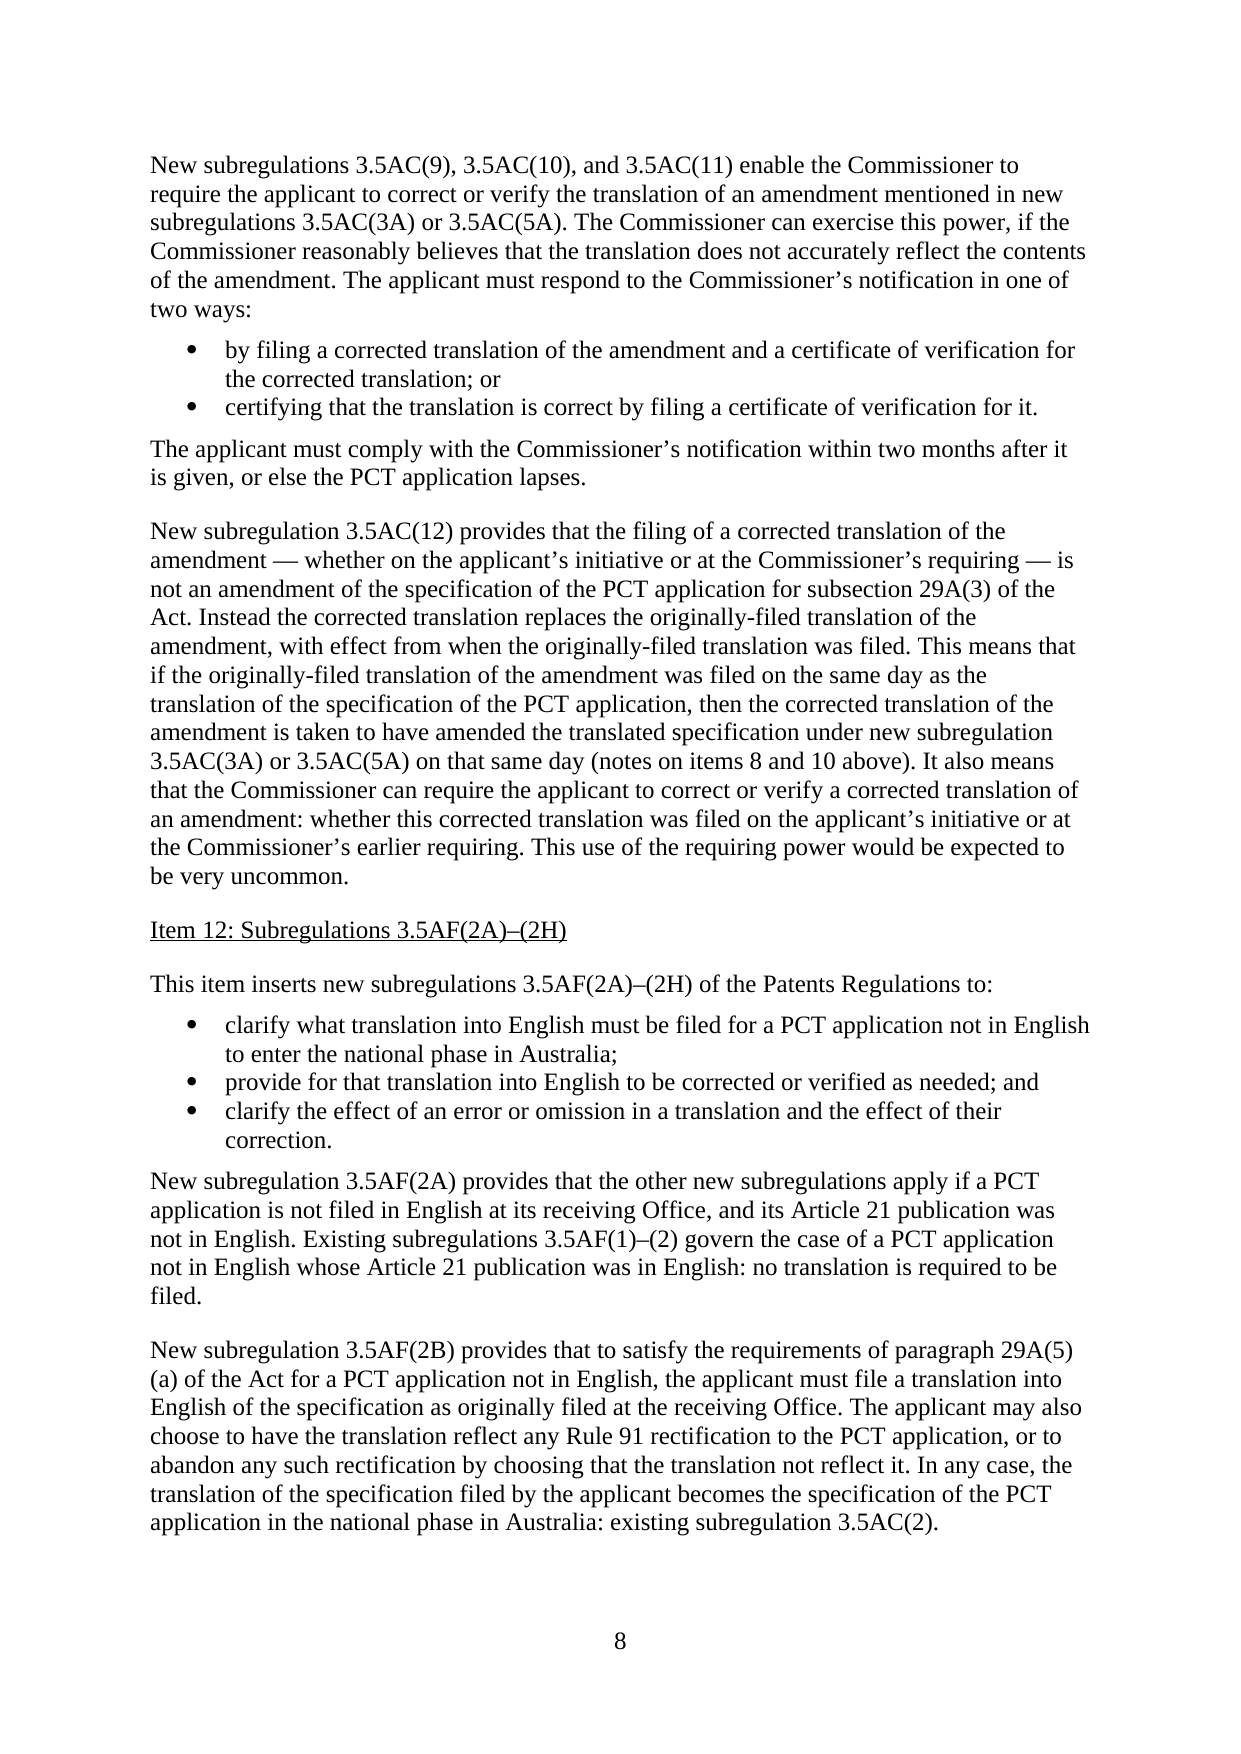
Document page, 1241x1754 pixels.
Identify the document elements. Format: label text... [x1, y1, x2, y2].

list provide for that translation into English to be corrected or verified as needed; and [187, 1067, 1090, 1096]
list certifying that the translation is correct by filing a certificate of verification for it. [187, 392, 1090, 421]
subtitle Item 12: Subregulations 3.5AF(2A)–(2H) [150, 915, 1090, 944]
text New subregulation 3.5AF(2A) provides that the other new subregulations apply if a PCT application is not filed in English at its receiving Office, and its Article 21 publication was not in English. Existing subregulations 3.5AF(1)–(2) govern the case of a PCT application not in English whose Article 21 publication was in English: no translation is required to be filed. [150, 1166, 1090, 1310]
list by filing a corrected translation of the amendment and a certificate of verification for the corrected translation; or [187, 335, 1090, 392]
text New subregulation 3.5AF(2B) provides that to satisfy the requirements of paragraph 29A(5)(a) of the Act for a PCT application not in English, the applicant must file a translation into English of the specification as originally filed at the receiving Office. The applicant may also choose to have the translation reflect any Rule 91 rectification to the PCT application, or to abandon any such rectification by choosing that the translation not reflect it. In any case, the translation of the specification filed by the applicant becomes the specification of the PCT application in the national phase in Australia: existing subregulation 3.5AC(2). [150, 1335, 1090, 1536]
list clarify the effect of an error or omission in a translation and the effect of their correction. [187, 1096, 1090, 1154]
text The applicant must comply with the Commissioner’s notification within two months after it is given, or else the PCT application lapses. [150, 434, 1090, 491]
text New subregulations 3.5AC(9), 3.5AC(10), and 3.5AC(11) enable the Commissioner to require the applicant to correct or verify the translation of an amendment mentioned in new subregulations 3.5AC(3A) or 3.5AC(5A). The Commissioner can exercise this power, if the Commissioner reasonably believes that the translation does not accurately reflect the contents of the amendment. The applicant must respond to the Commissioner’s notification in one of two ways: [150, 150, 1090, 322]
list clarify what translation into English must be filed for a PCT application not in English to enter the national phase in Australia; [187, 1010, 1090, 1067]
text New subregulation 3.5AC(12) provides that the filing of a corrected translation of the amendment — whether on the applicant’s initiative or at the Commissioner’s requiring — is not an amendment of the specification of the PCT application for subsection 29A(3) of the Act. Instead the corrected translation replaces the originally-filed translation of the amendment, with effect from when the originally-filed translation was filed. This means that if the originally-filed translation of the amendment was filed on the same day as the translation of the specification of the PCT application, then the corrected translation of the amendment is taken to have amended the translated specification under new subregulation 3.5AC(3A) or 3.5AC(5A) on that same day (notes on items 8 and 10 above). It also means that the Commissioner can require the applicant to correct or verify a corrected translation of an amendment: whether this corrected translation was filed on the applicant’s initiative or at the Commissioner’s earlier requiring. This use of the requiring power would be expected to be very uncommon. [150, 516, 1090, 890]
text This item inserts new subregulations 3.5AF(2A)–(2H) of the Patents Regulations to: [150, 969, 1090, 997]
